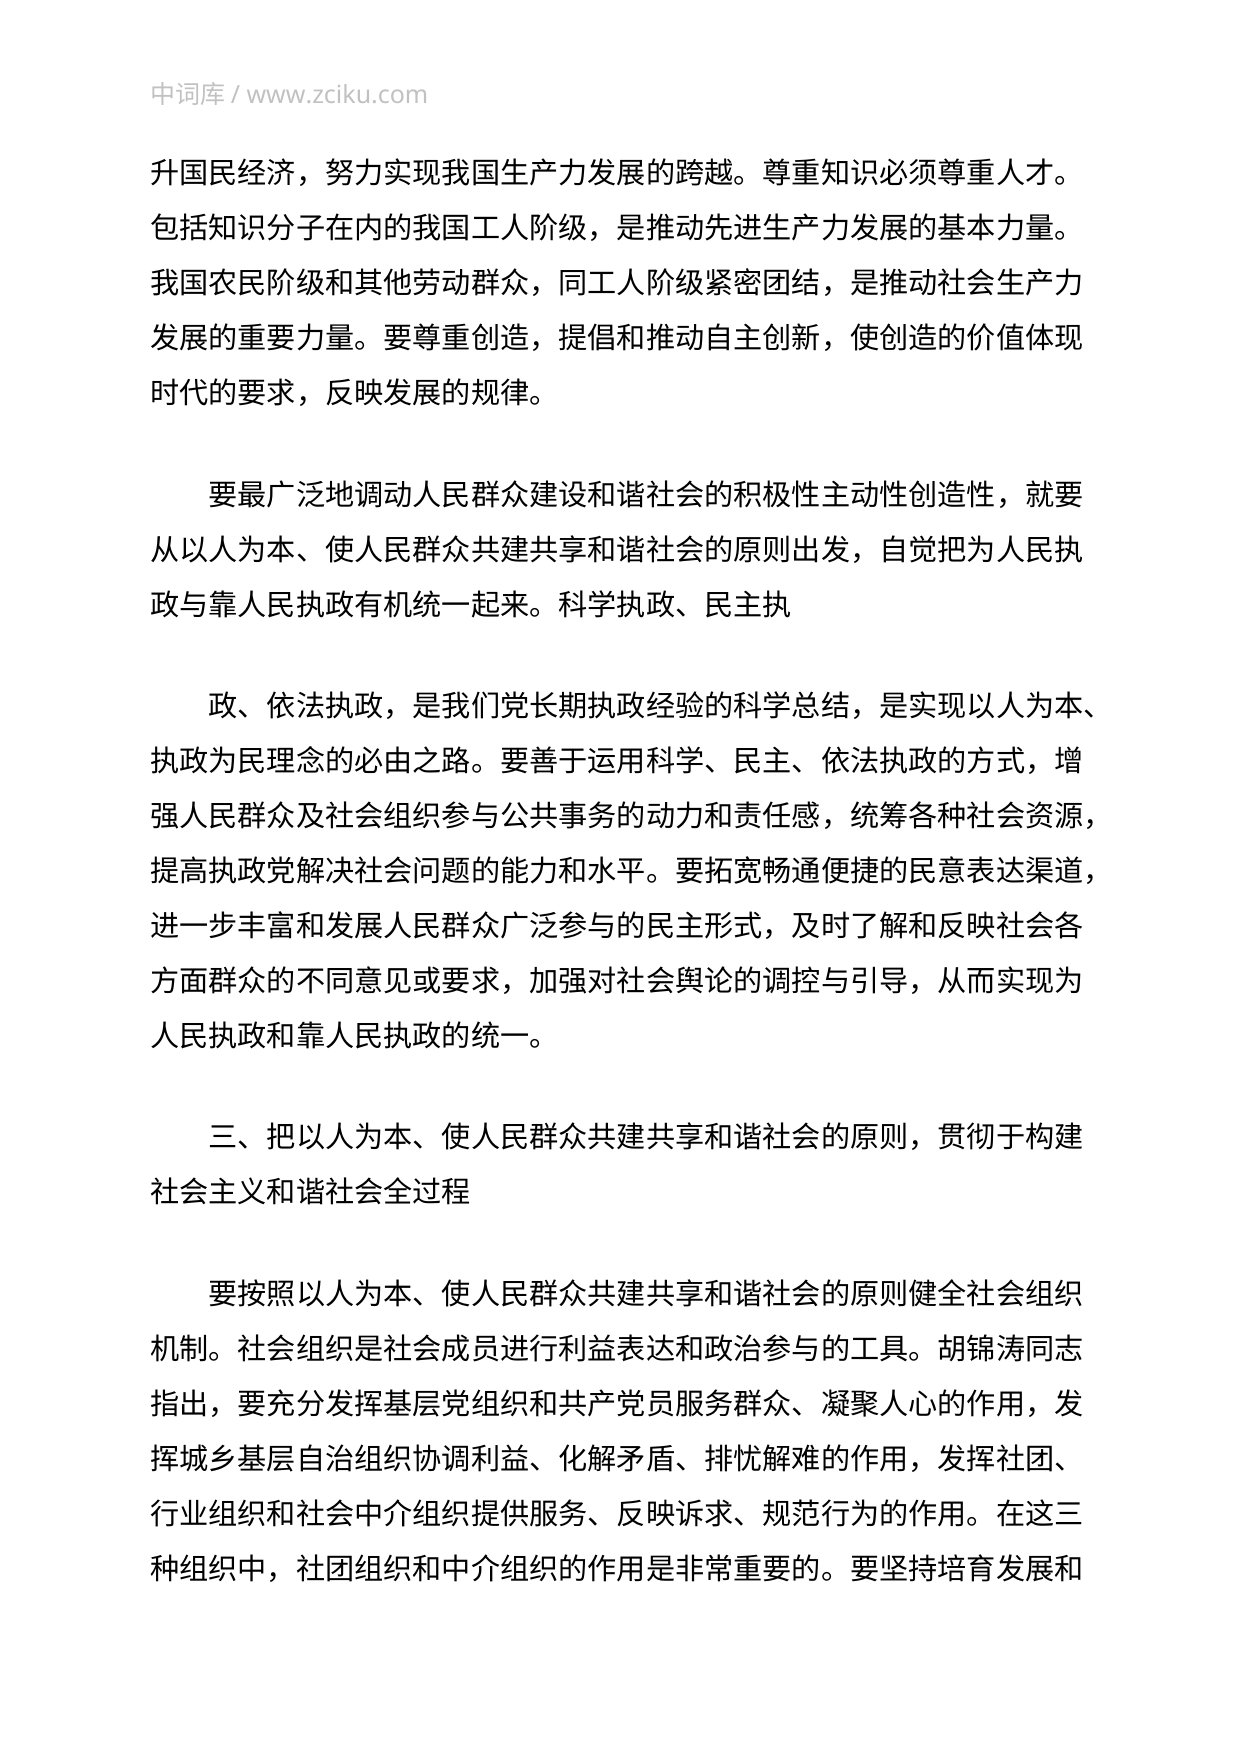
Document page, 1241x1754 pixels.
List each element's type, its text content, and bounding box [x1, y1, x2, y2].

text 三、把以人为本、使人民群众共建共享和谐社会的原则，贯彻于构建社会主义和谐社会全过程 [150, 1114, 1090, 1211]
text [150, 1271, 1090, 1587]
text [150, 150, 1090, 412]
text 要最广泛地调动人民群众建设和谐社会的积极性主动性创造性，就要从以人为本、使人民群众共建共享和谐社会的原则出发，自觉把为人民执政与靠人民执政有机统一起来。科学执政、民主执 [150, 471, 1090, 623]
text 政、依法执政，是我们党长期执政经验的科学总结，是实现以人为本、执政为民理念的必由之路。要善于运用科学、民主、依法执政的方式，增强人民群众及社会组织参与公共事务的动力和责任感，统筹各种社会资源，提高执政党解决社会问题的能力和水平。要拓宽畅通便捷的民意表达渠道，进一步丰富和发展人民群众广泛参与的民主形式，及时了解和反映社会各方面群众的不同意见或要求，加强对社会舆论的调控与引导，从而实现为人民执政和靠人民执政的统一。 [150, 683, 1090, 1054]
